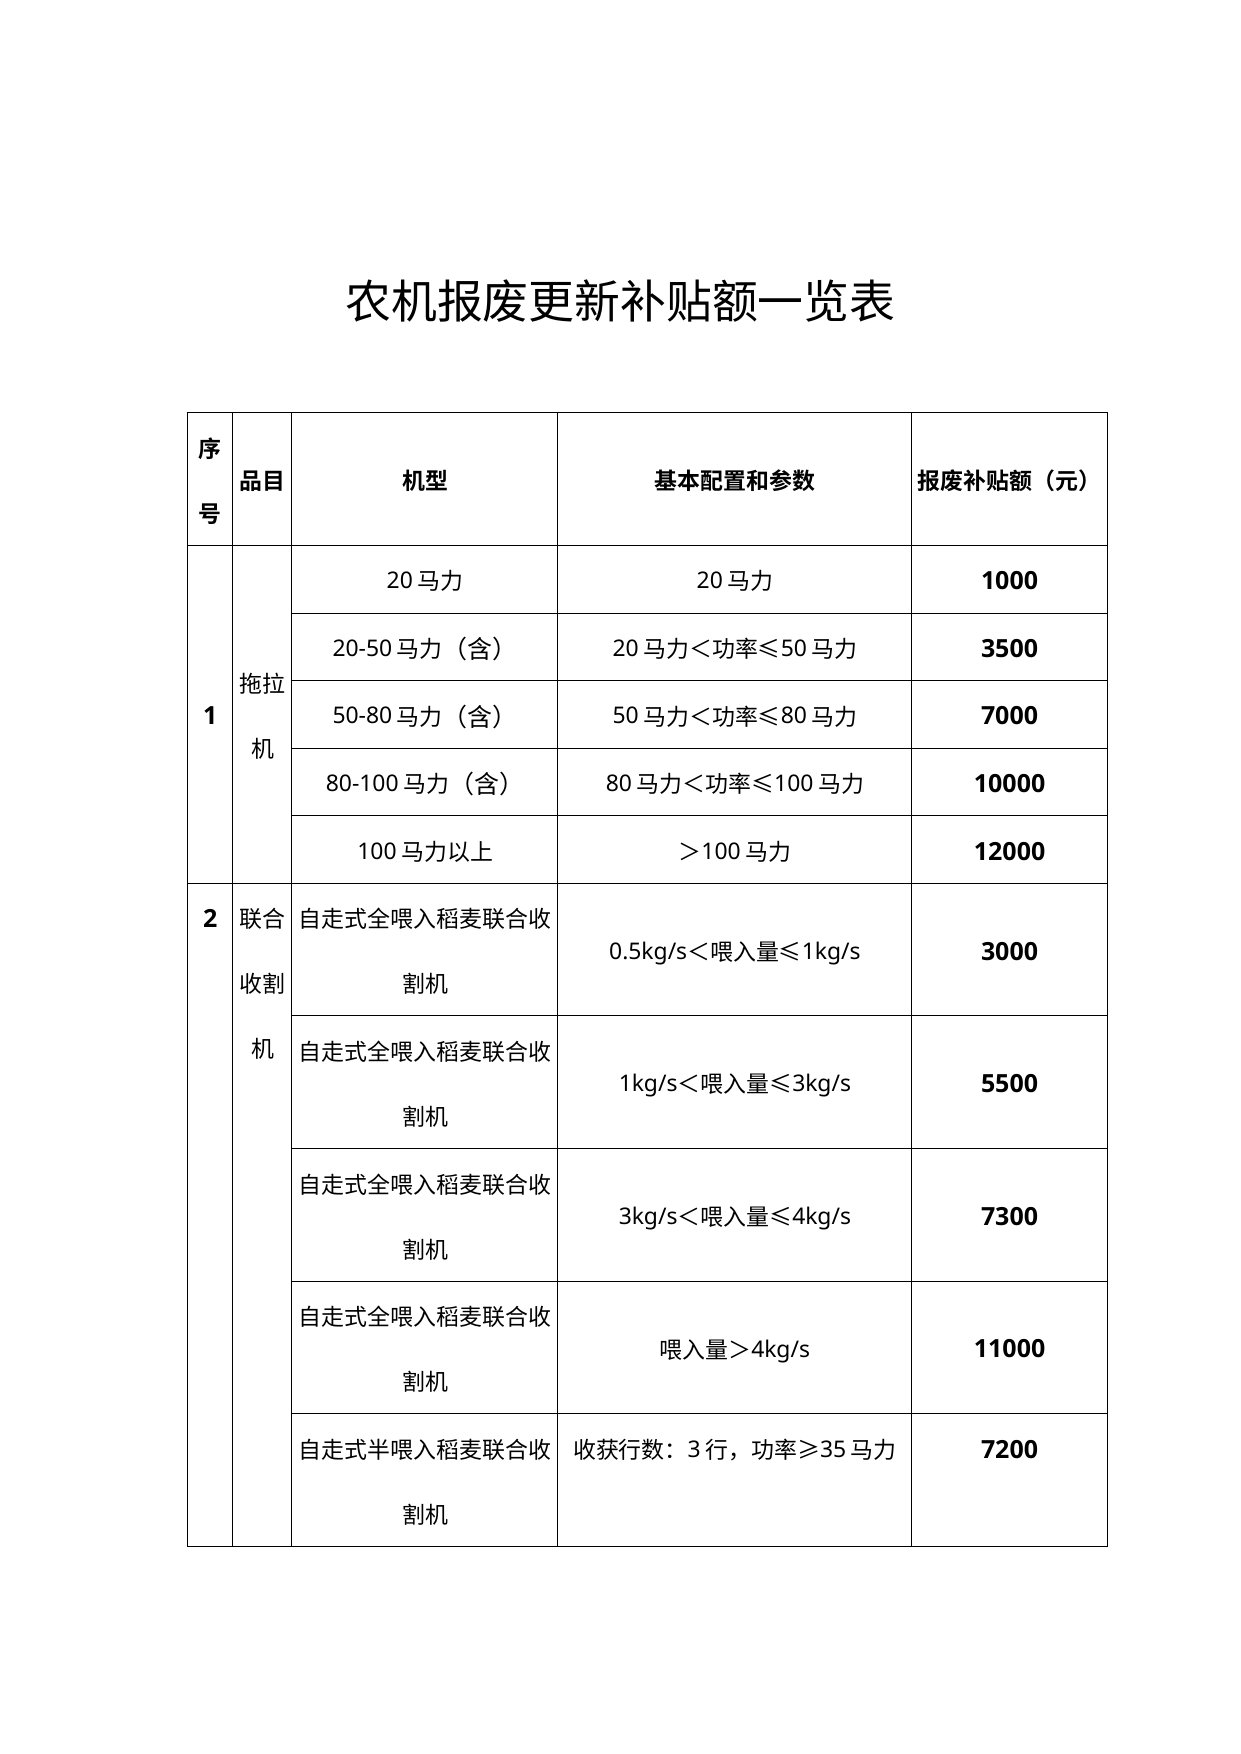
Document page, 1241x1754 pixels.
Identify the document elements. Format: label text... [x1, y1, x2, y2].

table_cell 20-50马力（含） [292, 614, 557, 680]
table_cell 10000 [912, 749, 1107, 815]
table_cell 自走式全喂入稻麦联合收割机 [292, 1282, 557, 1413]
text 农机报废更新补贴额一览表 [187, 250, 1053, 347]
table_cell 20马力 [292, 546, 557, 612]
table_cell 11000 [912, 1282, 1107, 1413]
table_cell 1000 [912, 546, 1107, 612]
table_header 报废补贴额（元） [912, 413, 1107, 545]
table_cell 联合收割机 [233, 884, 291, 1546]
table_cell 自走式全喂入稻麦联合收割机 [292, 1149, 557, 1281]
table_cell 50-80马力（含） [292, 681, 557, 748]
table_cell 7200 [912, 1414, 1107, 1546]
table_cell 80-100马力（含） [292, 749, 557, 815]
table_cell 7300 [912, 1149, 1107, 1281]
table_cell ＞100马力 [558, 816, 911, 883]
table_cell 3kg/s＜喂入量≤4kg/s [558, 1149, 911, 1281]
table_cell 3500 [912, 614, 1107, 680]
table_header 机型 [292, 413, 557, 545]
table_cell 80马力＜功率≤100马力 [558, 749, 911, 815]
table_cell 自走式半喂入稻麦联合收割机 [292, 1414, 557, 1546]
table_cell 1 [188, 546, 232, 883]
table_cell 拖拉机 [233, 546, 291, 883]
table_cell 100马力以上 [292, 816, 557, 883]
table_cell 20马力 [558, 546, 911, 612]
table_header 品目 [233, 413, 291, 545]
table_cell 自走式全喂入稻麦联合收割机 [292, 884, 557, 1015]
table_cell 3000 [912, 884, 1107, 1015]
table_cell 收获行数：3行，功率≥35马力 [558, 1414, 911, 1546]
table_cell 0.5kg/s＜喂入量≤1kg/s [558, 884, 911, 1015]
table_header 基本配置和参数 [558, 413, 911, 545]
table_cell 12000 [912, 816, 1107, 883]
table_cell 喂入量＞4kg/s [558, 1282, 911, 1413]
table_cell 1kg/s＜喂入量≤3kg/s [558, 1016, 911, 1148]
table_cell 20马力＜功率≤50马力 [558, 614, 911, 680]
table_header 序号 [188, 413, 232, 545]
table_cell 自走式全喂入稻麦联合收割机 [292, 1016, 557, 1148]
table_cell 50马力＜功率≤80马力 [558, 681, 911, 748]
table_cell 7000 [912, 681, 1107, 748]
table_cell 5500 [912, 1016, 1107, 1148]
table_cell 2 [188, 884, 232, 1546]
